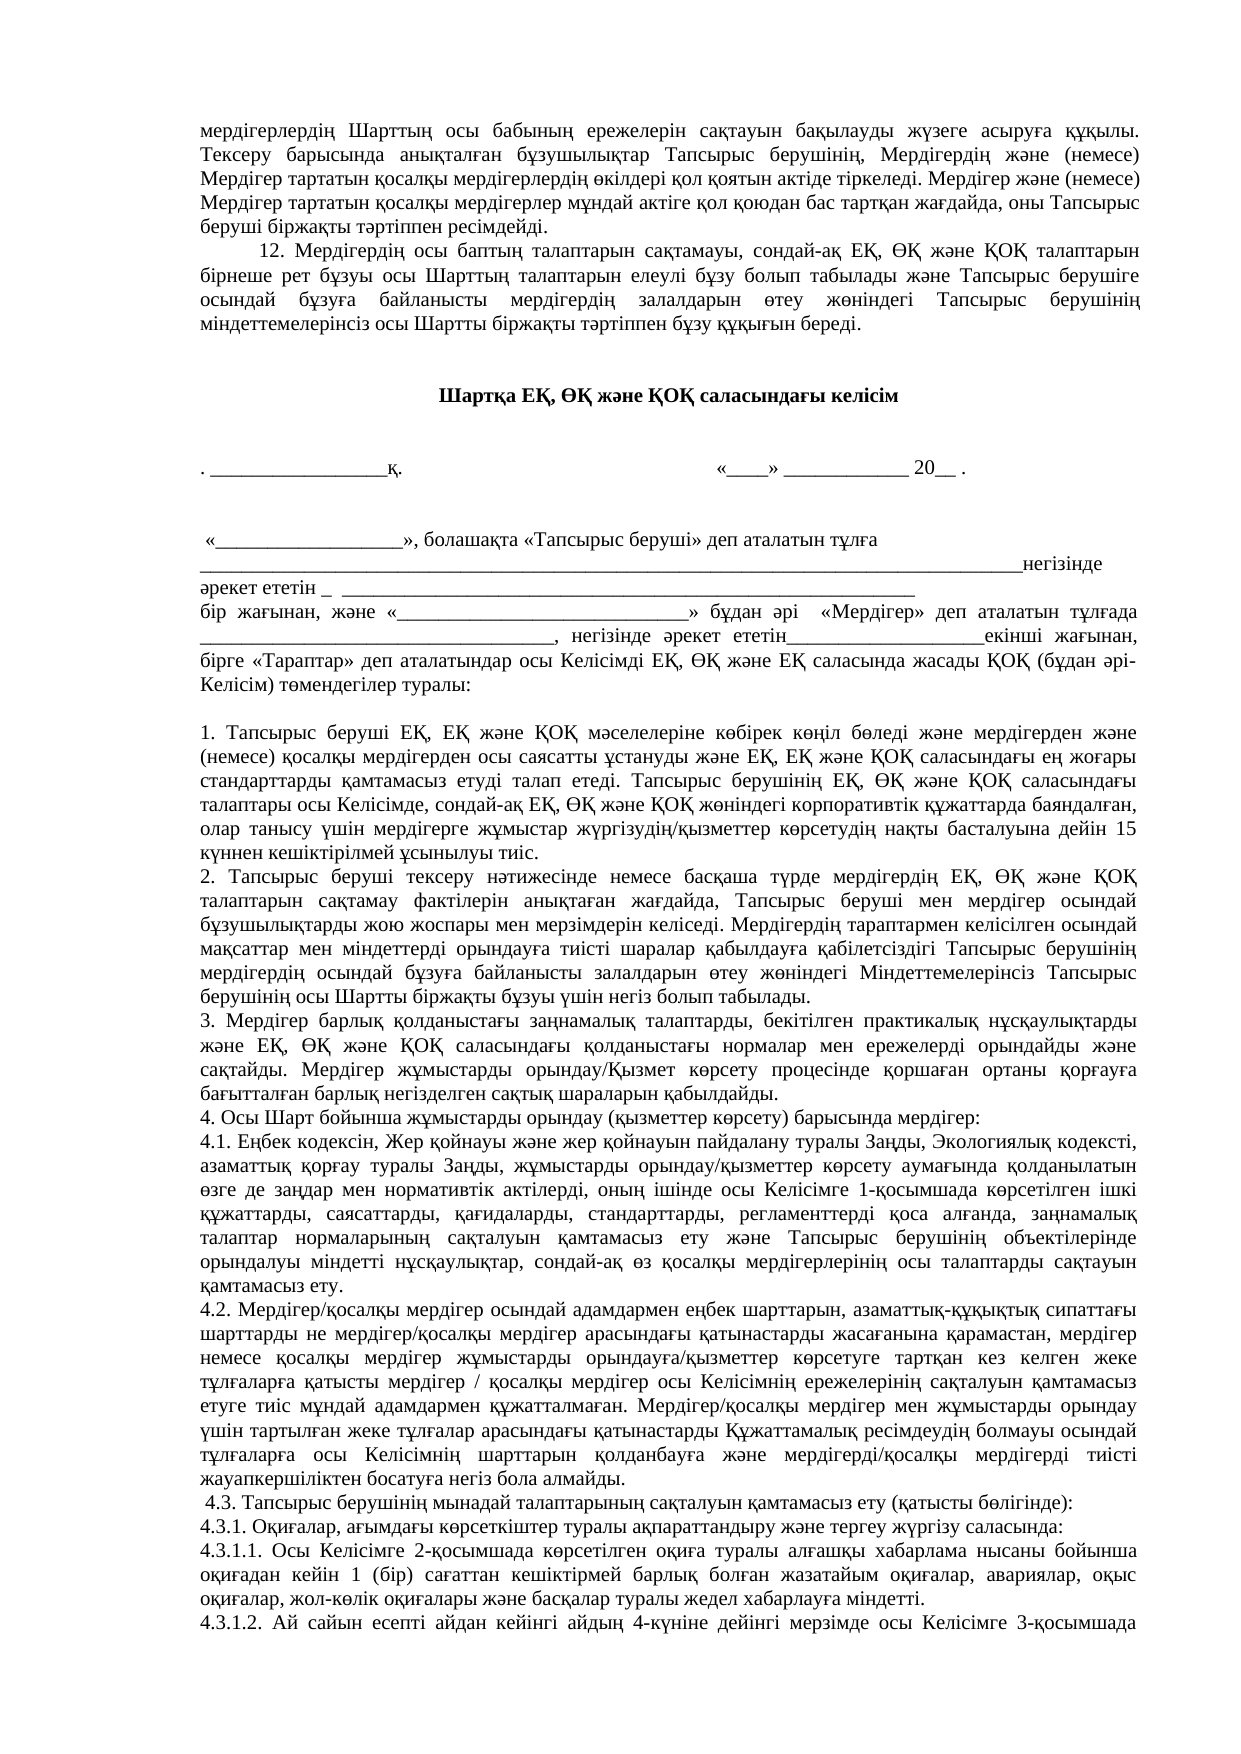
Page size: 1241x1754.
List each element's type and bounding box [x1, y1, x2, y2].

table_cell [177, 118, 1193, 1634]
